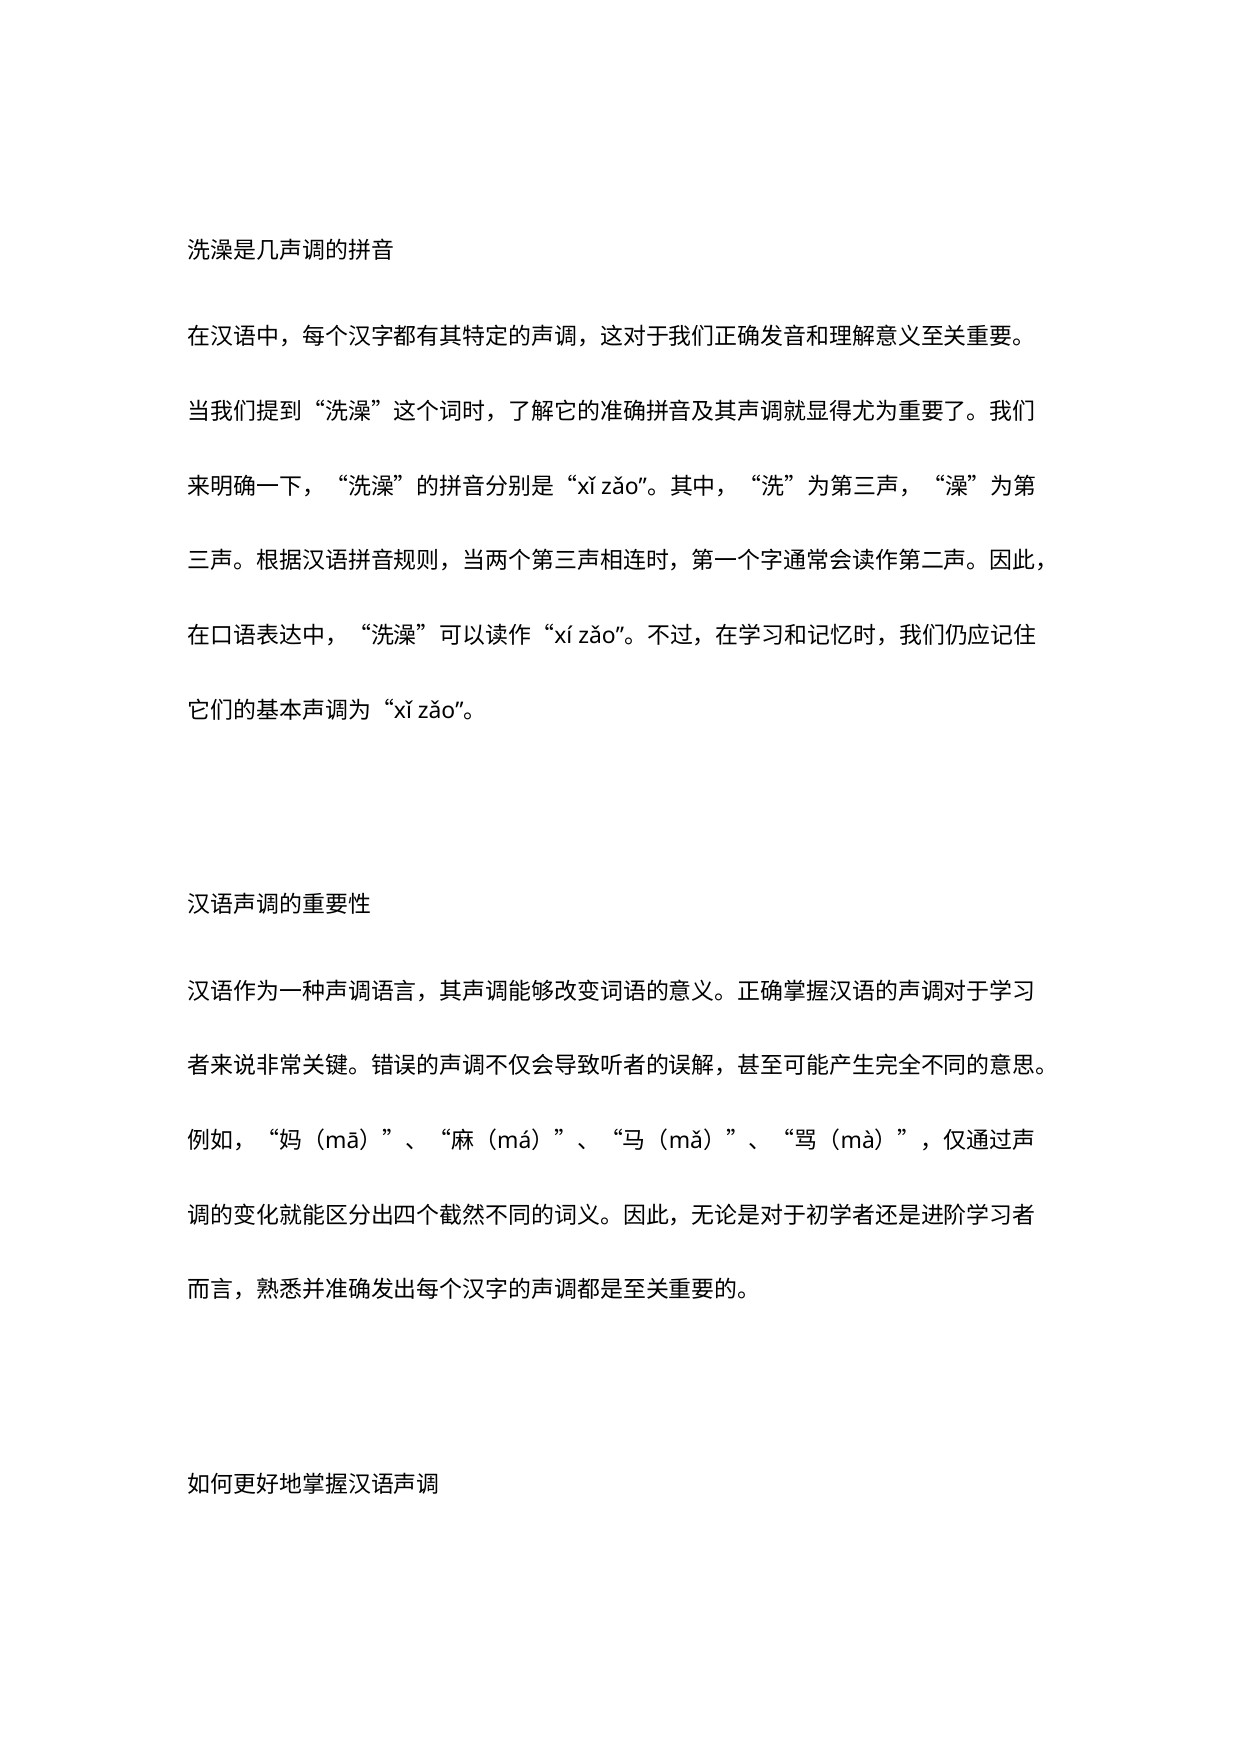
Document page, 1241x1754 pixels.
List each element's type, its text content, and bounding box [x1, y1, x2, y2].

text 在汉语中，每个汉字都有其特定的声调，这对于我们正确发音和理解意义至关重要。当我们提到“洗澡”这个词时，了解它的准确拼音及其声调就显得尤为重要了。我们来明确一下，“洗澡”的拼音分别是“xǐ zǎo”。其中，“洗”为第三声，“澡”为第三声。根据汉语拼音规则，当两个第三声相连时，第一个字通常会读作第二声。因此，在口语表达中，“洗澡”可以读作“xí zǎo”。不过，在学习和记忆时，我们仍应记住它们的基本声调为“xǐ zǎo”。 [187, 302, 1053, 741]
text 汉语声调的重要性 [187, 870, 1053, 935]
text 如何更好地掌握汉语声调 [187, 1450, 1053, 1515]
text 洗澡是几声调的拼音 [187, 216, 1053, 281]
text 汉语作为一种声调语言，其声调能够改变词语的意义。正确掌握汉语的声调对于学习者来说非常关键。错误的声调不仅会导致听者的误解，甚至可能产生完全不同的意思。例如，“妈（mā）”、“麻（má）”、“马（mǎ）”、“骂（mà）”，仅通过声调的变化就能区分出四个截然不同的词义。因此，无论是对于初学者还是进阶学习者而言，熟悉并准确发出每个汉字的声调都是至关重要的。 [187, 957, 1053, 1321]
